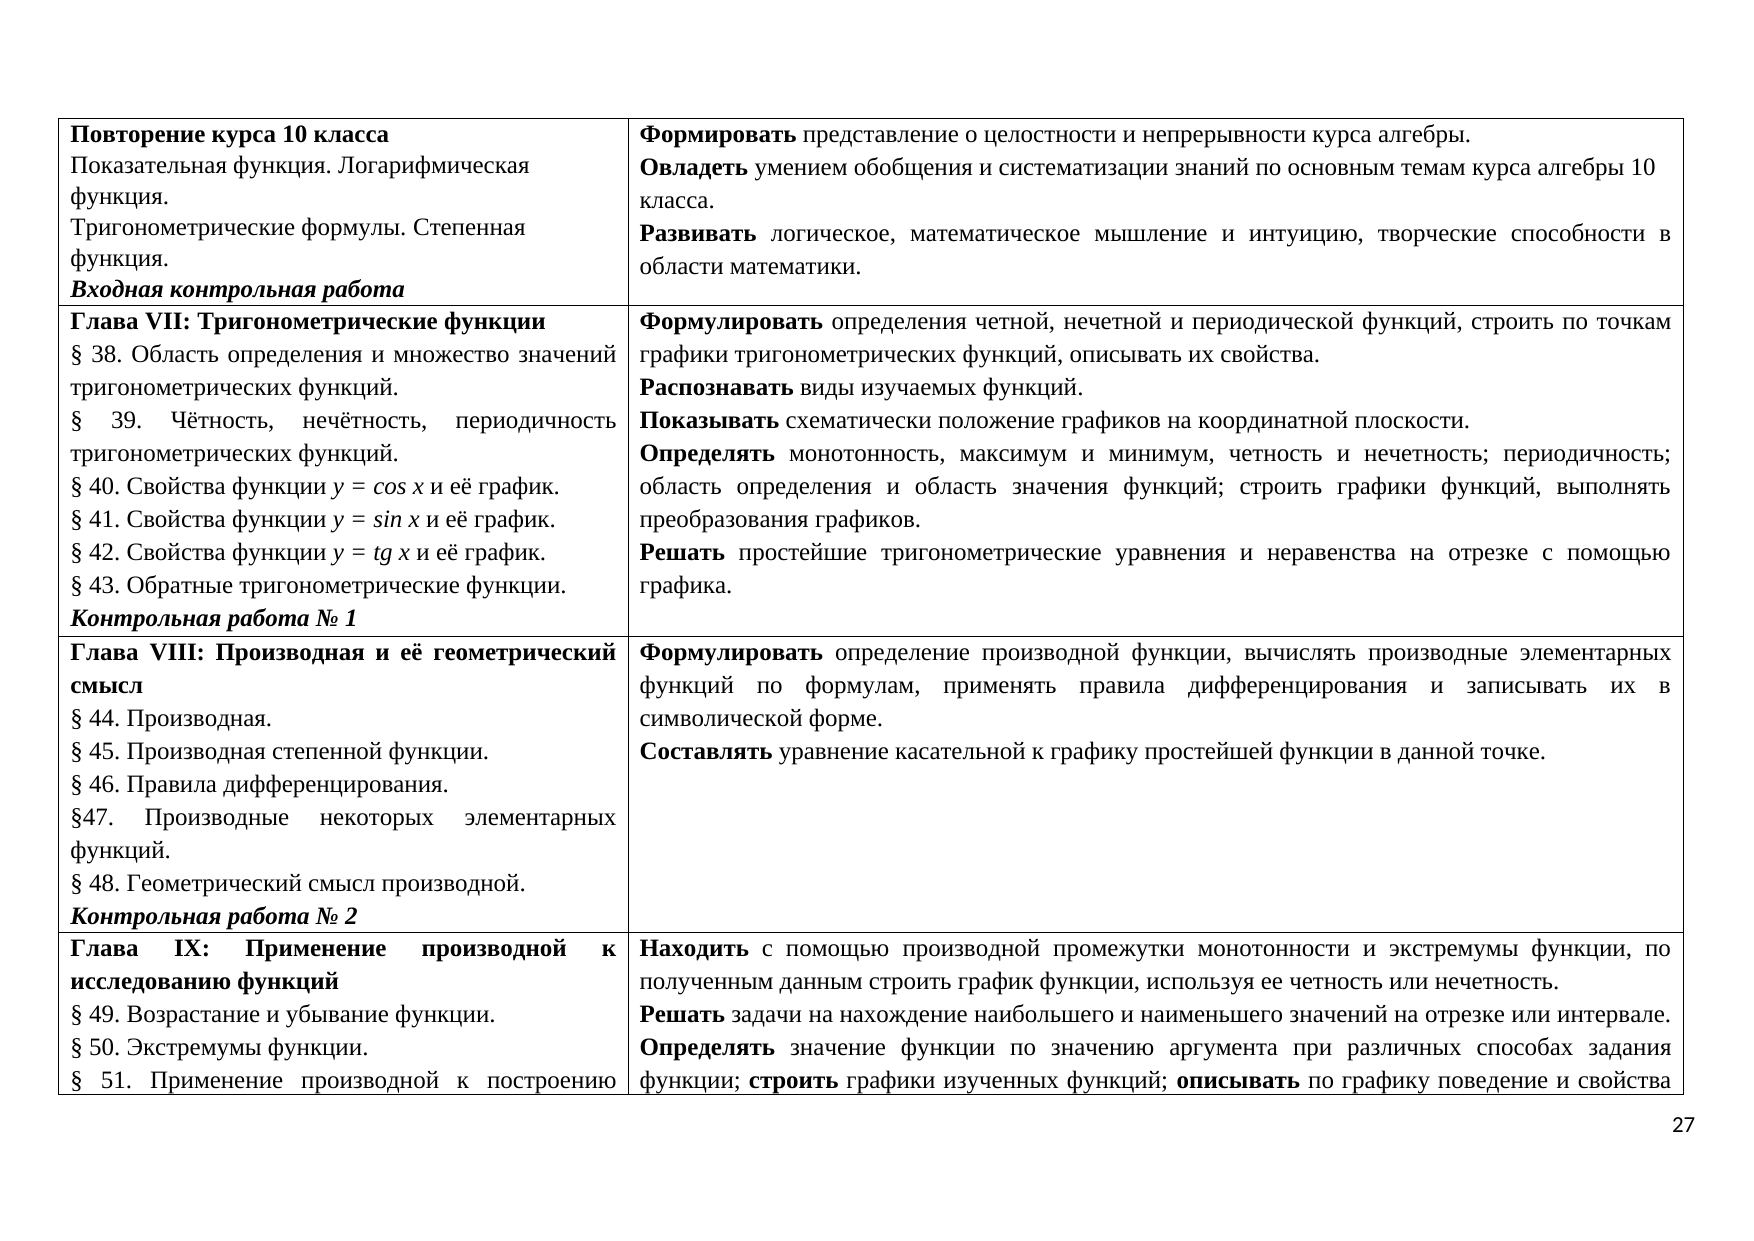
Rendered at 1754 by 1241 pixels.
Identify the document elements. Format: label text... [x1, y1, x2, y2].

table_cell Глава VII: Тригонометрические функции § 38. Область определения и множество значений тригонометрических функций. § 39. Чётность, нечётность, периодичность тригонометрических функций. § 40. Свойства функции y = cos x и её график. § 41. Свойства функции y = sin x и её график. § 42. Свойства функции y = tg x и её график. § 43. Обратные тригонометрические функции. Контрольная работа № 1 [59, 306, 628, 636]
table_cell Глава VIII: Производная и её геометрический смысл § 44. Производная. § 45. Производная степенной функции. § 46. Правила дифференцирования. §47. Производные некоторых элементарных функций. § 48. Геометрический смысл производной. Контрольная работа № 2 [59, 637, 628, 932]
table_cell Формулировать определения четной, нечетной и периодической функций, строить по точкам графики тригонометрических функций, описывать их свойства. Распознавать виды изучаемых функций. Показывать схематически положение графиков на координатной плоскости. Определять монотонность, максимум и минимум, четность и нечетность; периодичность; область определения и область значения функций; строить графики функций, выполнять преобразования графиков. Решать простейшие тригонометрические уравнения и неравенства на отрезке с помощью графика. [629, 306, 1683, 636]
table_cell Формулировать определение производной функции, вычислять производные элементарных функций по формулам, применять правила дифференцирования и записывать их в символической форме. Составлять уравнение касательной к графику простейшей функции в данной точке. [629, 637, 1683, 932]
table_cell Повторение курса 10 класса Показательная функция. Логарифмическая функция. Тригонометрические формулы. Степенная функция. Входная контрольная работа [59, 119, 628, 305]
table_cell Формировать представление о целостности и непрерывности курса алгебры. Овладеть умением обобщения и систематизации знаний по основным темам курса алгебры 10 класса. Развивать логическое, математическое мышление и интуицию, творческие способности в области математики. [629, 119, 1683, 305]
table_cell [629, 933, 1683, 1094]
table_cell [59, 933, 628, 1094]
